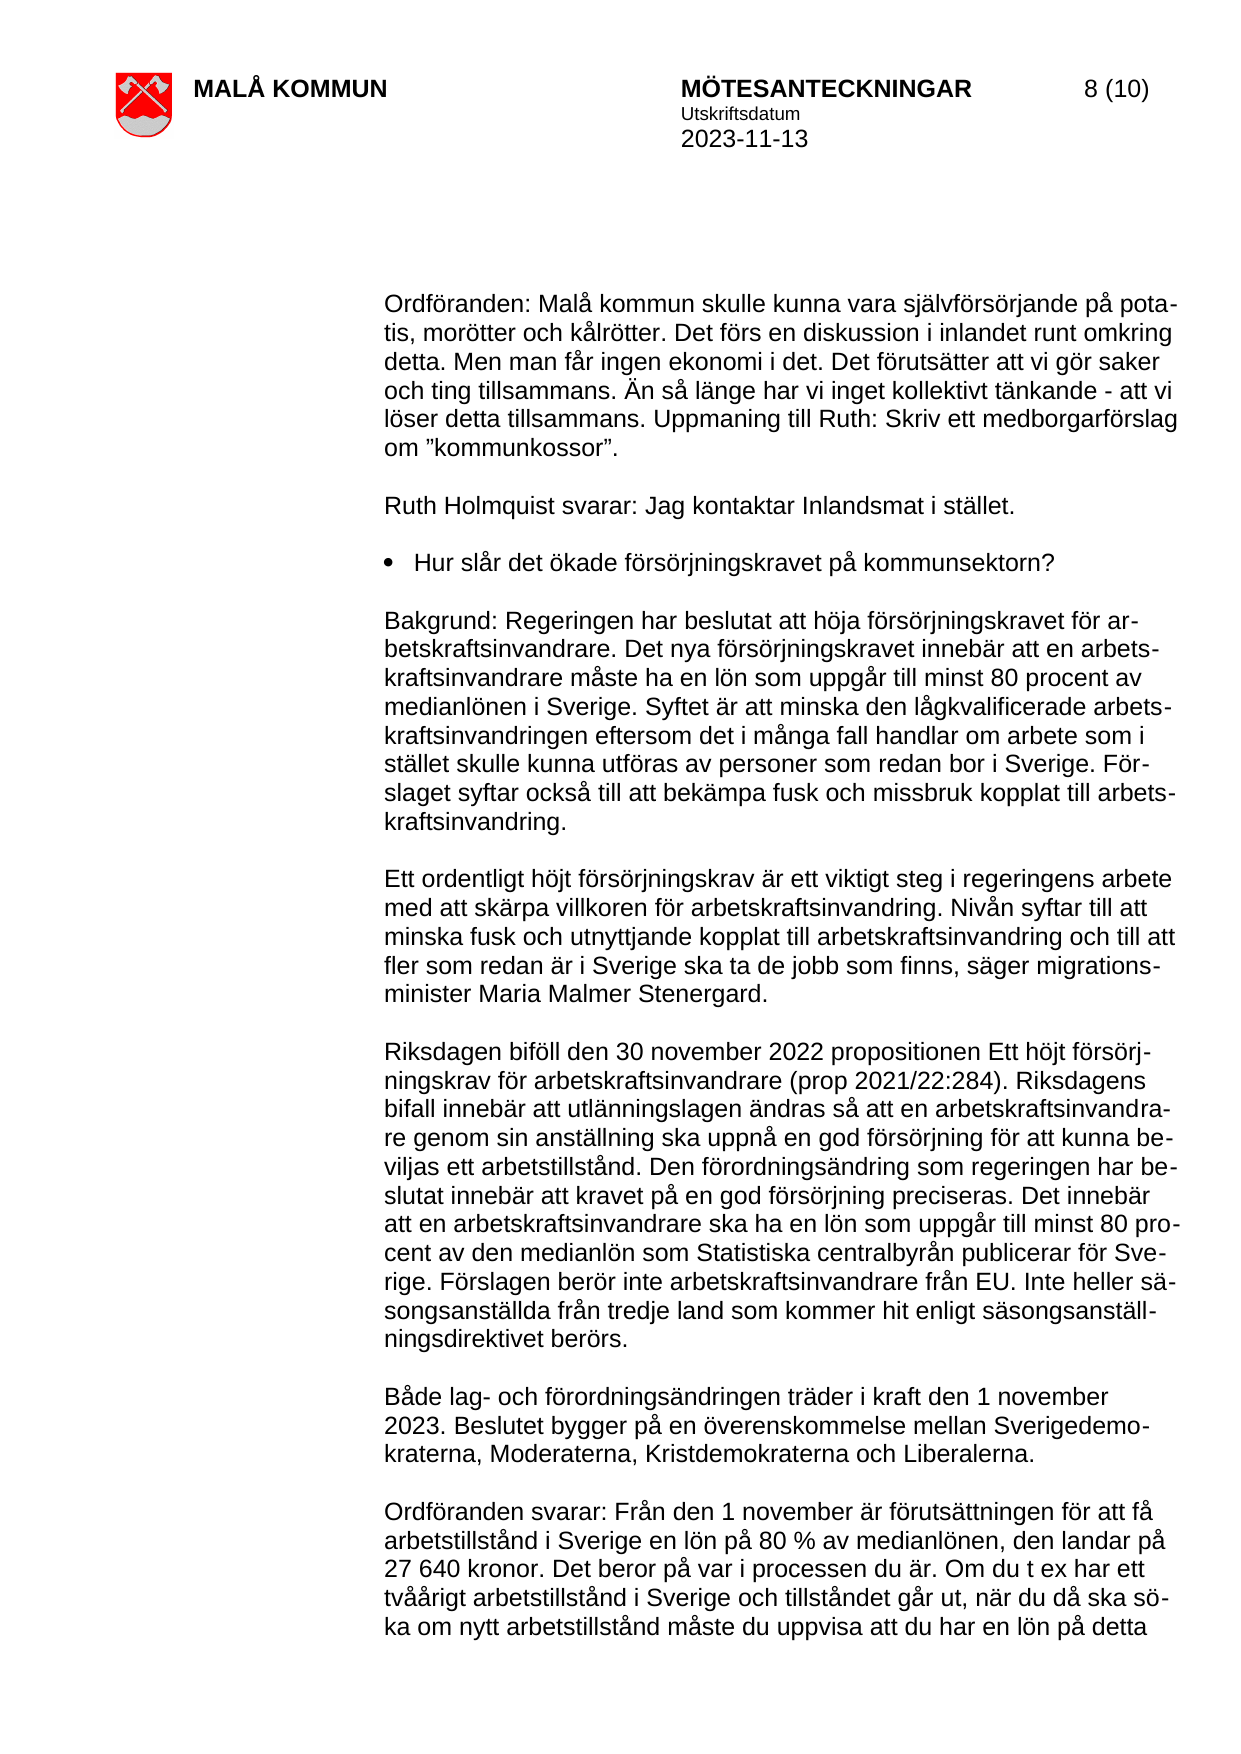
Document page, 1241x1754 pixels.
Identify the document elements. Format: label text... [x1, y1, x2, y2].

list Hur slår det ökade försörjningskravet på kommunsektorn? [384, 548, 1181, 577]
text Riksdagen biföll den 30 november 2022 propositionen Ett höjt försörjningskrav för arbetskraftsinvandrare (prop 2021/22:284). Riksdagens bifall innebär att utlänningslagen ändras så att en arbetskraftsinvandrare genom sin anställning ska uppnå en god försörjning för att kunna beviljas ett arbetstillstånd. Den förordningsändring som regeringen har beslutat innebär att kravet på en god försörjning preciseras. Det innebär att en arbetskraftsinvandrare ska ha en lön som uppgår till minst 80 procent av den medianlön som Statistiska centralbyrån publicerar för Sverige. Förslagen berör inte arbetskraftsinvandrare från EU. Inte heller säsongsanställda från tredje land som kommer hit enligt säsongsanställningsdirektivet berörs. [384, 1037, 1181, 1353]
text Ordföranden: Malå kommun skulle kunna vara självförsörjande på potatis, morötter och kålrötter. Det förs en diskussion i inlandet runt omkring detta. Men man får ingen ekonomi i det. Det förutsätter att vi gör saker och ting tillsammans. Än så länge har vi inget kollektivt tänkande - att vi löser detta tillsammans. Uppmaning till Ruth: Skriv ett medborgarförslag om ”kommunkossor”. [384, 289, 1181, 462]
picture [114, 71, 174, 139]
text Bakgrund: Regeringen har beslutat att höja försörjningskravet för arbetskraftsinvandrare. Det nya försörjningskravet innebär att en arbetskraftsinvandrare måste ha en lön som uppgår till minst 80 procent av medianlönen i Sverige. Syftet är att minska den lågkvalificerade arbetskraftsinvandringen eftersom det i många fall handlar om arbete som i stället skulle kunna utföras av personer som redan bor i Sverige. Förslaget syftar också till att bekämpa fusk och missbruk kopplat till arbetskraftsinvandring. [384, 606, 1181, 836]
text Ett ordentligt höjt försörjningskrav är ett viktigt steg i regeringens arbete med att skärpa villkoren för arbetskraftsinvandring. Nivån syftar till att minska fusk och utnyttjande kopplat till arbetskraftsinvandring och till att fler som redan är i Sverige ska ta de jobb som finns, säger migrationsminister Maria Malmer Stenergard. [384, 864, 1181, 1008]
text Ruth Holmquist svarar: Jag kontaktar Inlandsmat i stället. [384, 491, 1181, 519]
text Både lag- och förordningsändringen träder i kraft den 1 november 2023. Beslutet bygger på en överenskommelse mellan Sverigedemokraterna, Moderaterna, Kristdemokraterna och Liberalerna. [384, 1382, 1181, 1468]
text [384, 1497, 1181, 1641]
